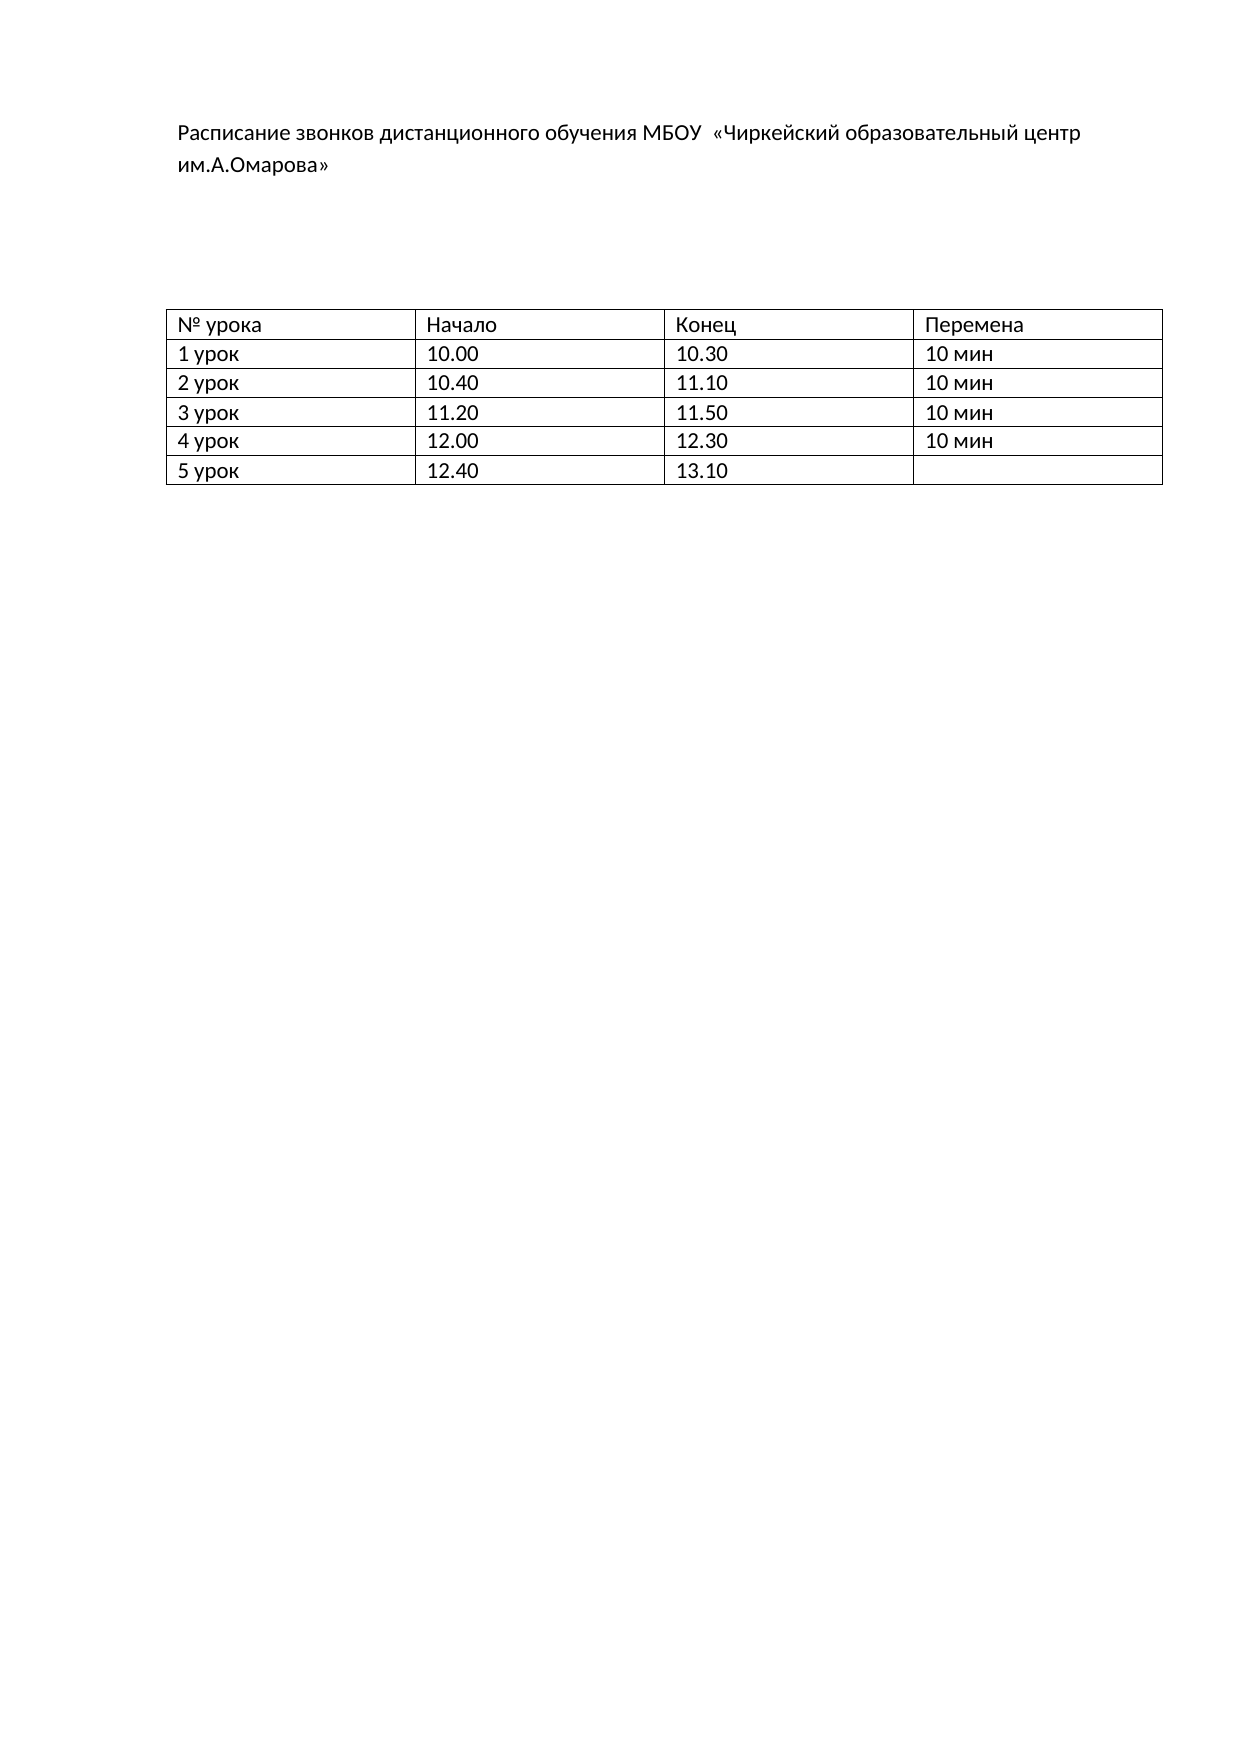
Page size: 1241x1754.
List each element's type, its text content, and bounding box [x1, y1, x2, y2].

table_cell 11.20 [416, 398, 664, 426]
table_cell 2 урок [167, 369, 415, 397]
table_cell 12.30 [665, 427, 913, 455]
table_cell 10.40 [416, 369, 664, 397]
table_cell 12.40 [416, 456, 664, 484]
table_cell 10.30 [665, 340, 913, 367]
table_cell 3 урок [167, 398, 415, 426]
table_header Конец [665, 310, 913, 338]
table_header Перемена [914, 310, 1162, 338]
table_cell 1 урок [167, 340, 415, 367]
table_cell 11.10 [665, 369, 913, 397]
table_header № урока [167, 310, 415, 338]
text Расписание звонков дистанционного обучения МБОУ «Чиркейский образовательный центр им.А.Омарова» [177, 118, 1152, 178]
table_cell 10 мин [914, 398, 1162, 426]
table_cell 10 мин [914, 369, 1162, 397]
table_cell 10.00 [416, 340, 664, 367]
table_cell 10 мин [914, 427, 1162, 455]
table_header Начало [416, 310, 664, 338]
table_cell 11.50 [665, 398, 913, 426]
table_cell [914, 456, 1162, 484]
table_cell 10 мин [914, 340, 1162, 367]
table_cell 12.00 [416, 427, 664, 455]
table_cell 13.10 [665, 456, 913, 484]
table_cell 5 урок [167, 456, 415, 484]
table_cell 4 урок [167, 427, 415, 455]
